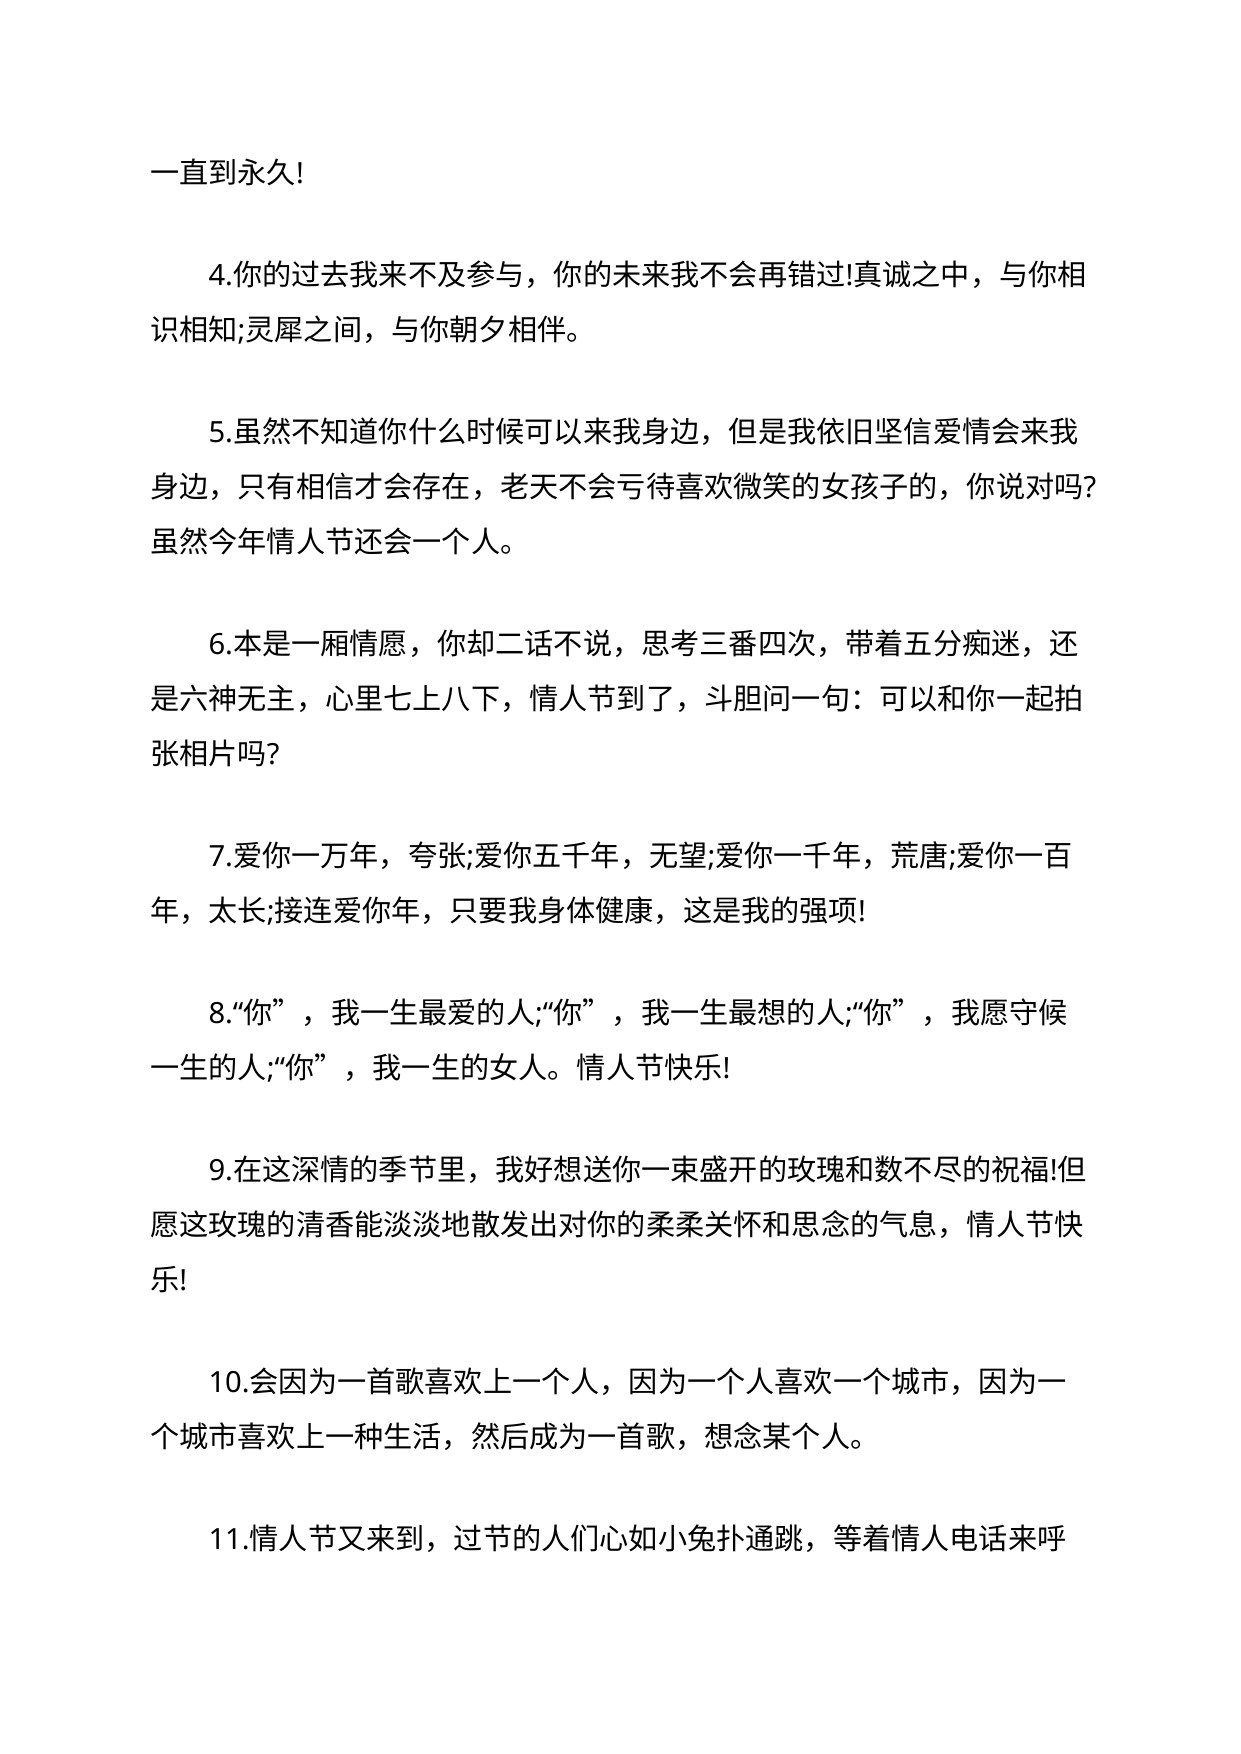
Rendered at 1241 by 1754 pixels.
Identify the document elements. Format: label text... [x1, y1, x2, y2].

text 10.会因为一首歌喜欢上一个人，因为一个人喜欢一个城市，因为一个城市喜欢上一种生活，然后成为一首歌，想念某个人。 [150, 1358, 1090, 1456]
text 5.虽然不知道你什么时候可以来我身边，但是我依旧坚信爱情会来我身边，只有相信才会存在，老天不会亏待喜欢微笑的女孩子的，你说对吗?虽然今年情人节还会一个人。 [150, 409, 1090, 561]
text 9.在这深情的季节里，我好想送你一束盛开的玫瑰和数不尽的祝福!但愿这玫瑰的清香能淡淡地散发出对你的柔柔关怀和思念的气息，情人节快乐! [150, 1147, 1090, 1299]
text 7.爱你一万年，夸张;爱你五千年，无望;爱你一千年，荒唐;爱你一百年，太长;接连爱你年，只要我身体健康，这是我的强项! [150, 833, 1090, 930]
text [150, 150, 1090, 192]
text 6.本是一厢情愿，你却二话不说，思考三番四次，带着五分痴迷，还是六神无主，心里七上八下，情人节到了，斗胆问一句：可以和你一起拍张相片吗? [150, 621, 1090, 773]
text 4.你的过去我来不及参与，你的未来我不会再错过!真诚之中，与你相识相知;灵犀之间，与你朝夕相伴。 [150, 252, 1090, 349]
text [150, 1515, 1090, 1558]
text 8.“你”，我一生最爱的人;“你”，我一生最想的人;“你”，我愿守候一生的人;“你”，我一生的女人。情人节快乐! [150, 989, 1090, 1087]
